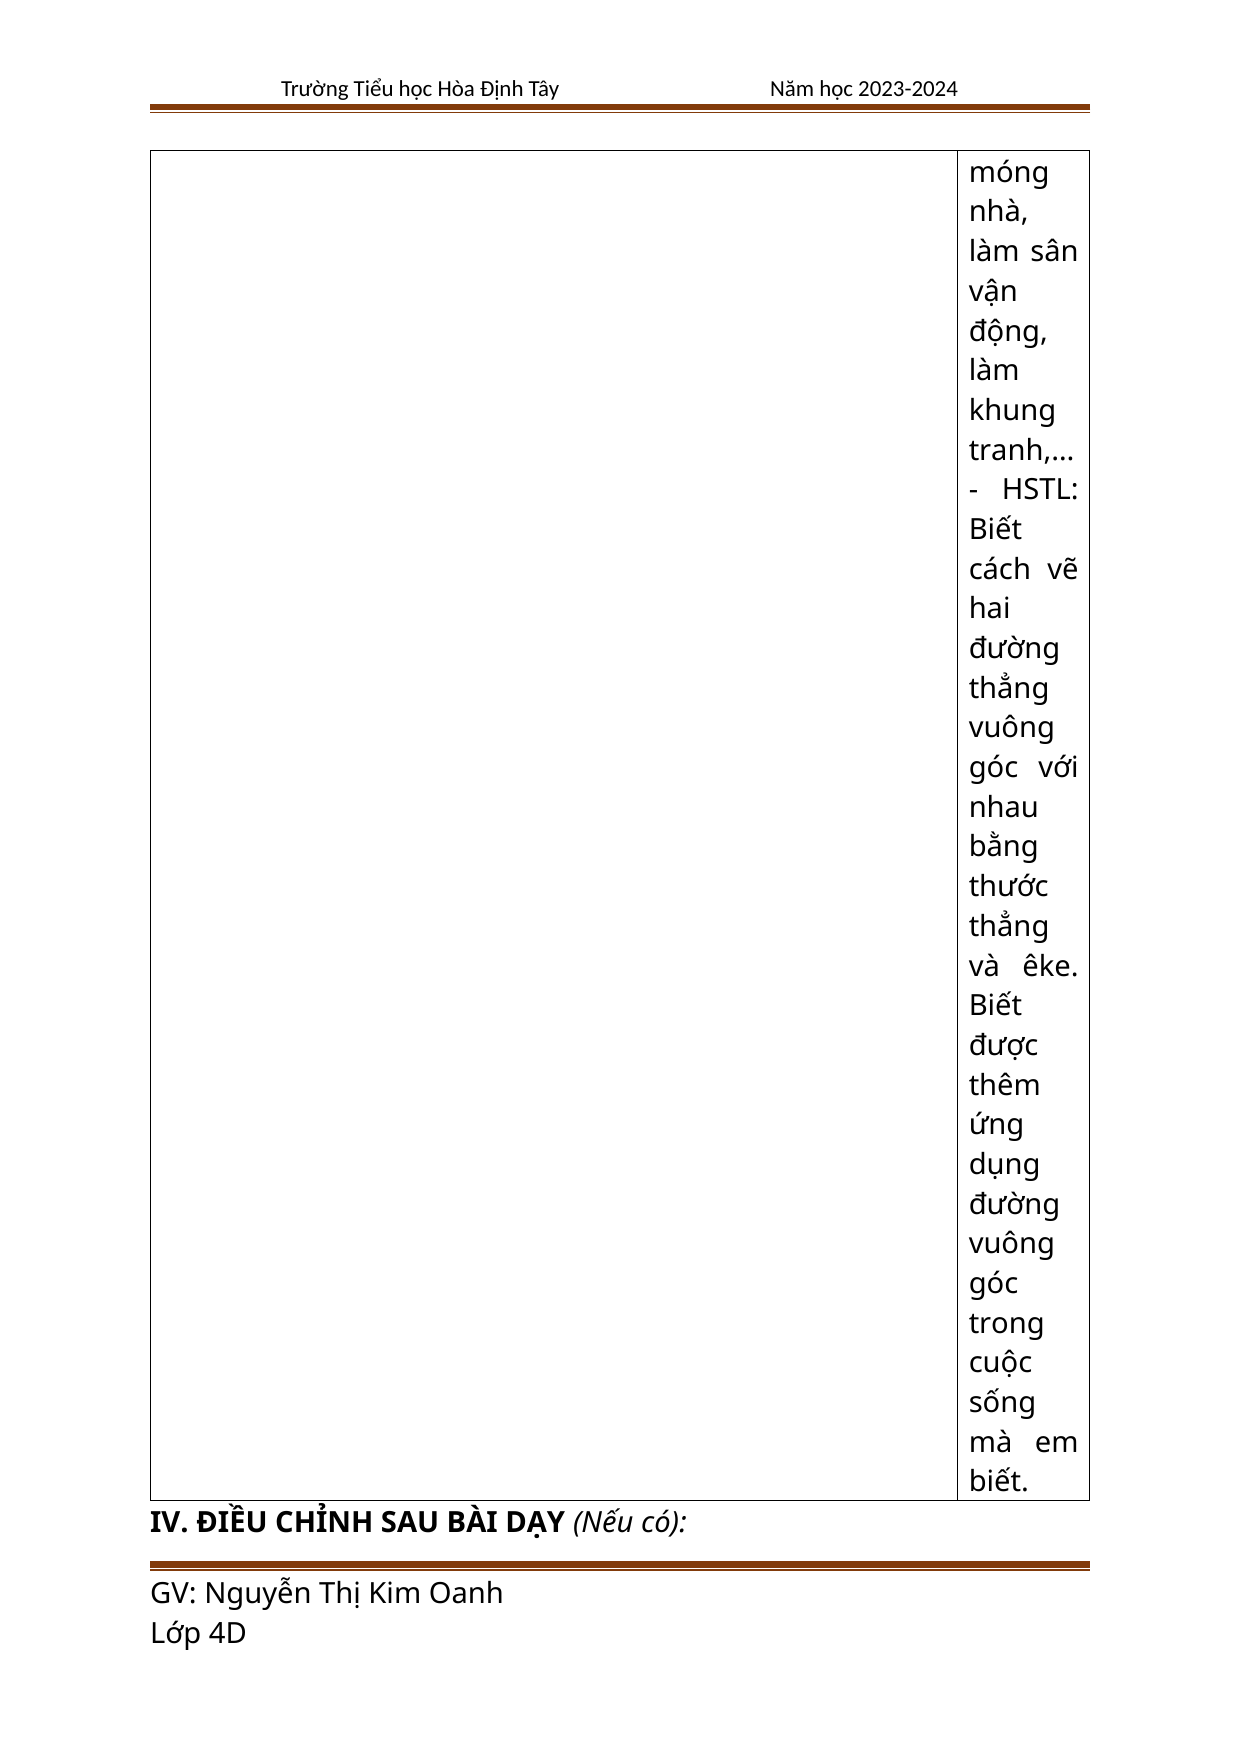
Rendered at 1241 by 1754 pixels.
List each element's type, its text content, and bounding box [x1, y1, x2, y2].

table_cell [151, 151, 957, 1500]
text IV. ĐIỀU CHỈNH SAU BÀI DẠY (Nếu có): [150, 1501, 1090, 1541]
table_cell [958, 151, 1089, 1500]
